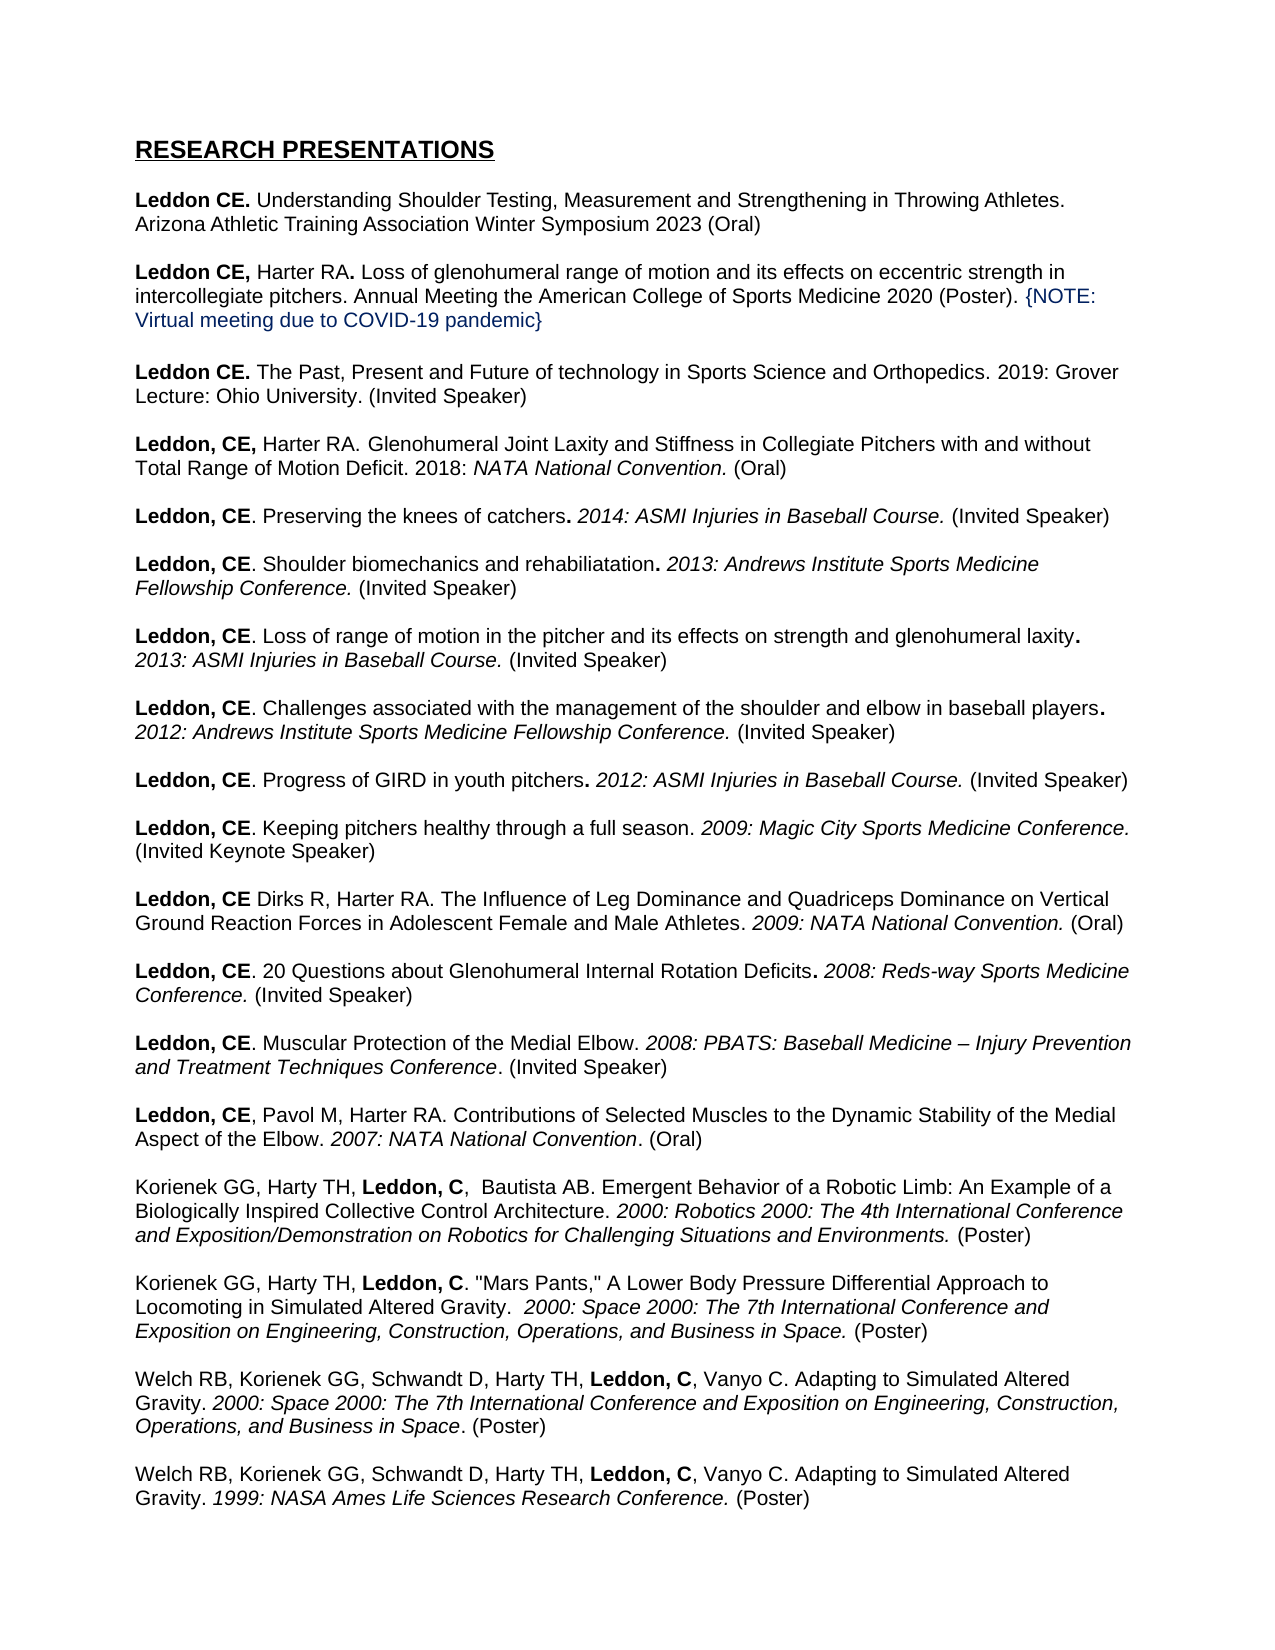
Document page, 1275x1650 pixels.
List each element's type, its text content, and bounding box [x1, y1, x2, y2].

text Leddon, CE Dirks R, Harter RA. The Influence of Leg Dominance and Quadriceps Dominance on Vertical Ground Reaction Forces in Adolescent Female and Male Athletes. 2009: NATA National Convention. (Oral) [135, 887, 1140, 935]
text Leddon, CE, Harter RA. Glenohumeral Joint Laxity and Stiffness in Collegiate Pitchers with and without Total Range of Motion Deficit. 2018: NATA National Convention. (Oral) [135, 432, 1140, 480]
text Leddon, CE. Muscular Protection of the Medial Elbow. 2008: PBATS: Baseball Medicine – Injury Prevention and Treatment Techniques Conference. (Invited Speaker) [135, 1031, 1140, 1079]
text Leddon, CE, Pavol M, Harter RA. Contributions of Selected Muscles to the Dynamic Stability of the Medial Aspect of the Elbow. 2007: NATA National Convention. (Oral) [135, 1103, 1140, 1151]
text Leddon, CE. Preserving the knees of catchers. 2014: ASMI Injuries in Baseball Course. (Invited Speaker) [135, 504, 1140, 528]
text Welch RB, Korienek GG, Schwandt D, Harty TH, Leddon, C, Vanyo C. Adapting to Simulated Altered Gravity. 2000: Space 2000: The 7th International Conference and Exposition on Engineering, Construction, Operations, and Business in Space. (Poster) [135, 1366, 1140, 1438]
text Korienek GG, Harty TH, Leddon, C, Bautista AB. Emergent Behavior of a Robotic Limb: An Example of a Biologically Inspired Collective Control Architecture. 2000: Robotics 2000: The 4th International Conference and Exposition/Demonstration on Robotics for Challenging Situations and Environments. (Poster) [135, 1175, 1140, 1247]
text Leddon, CE. Loss of range of motion in the pitcher and its effects on strength and glenohumeral laxity. 2013: ASMI Injuries in Baseball Course. (Invited Speaker) [135, 624, 1140, 672]
text RESEARCH PRESENTATIONS [135, 135, 1140, 164]
text Leddon, CE. Challenges associated with the management of the shoulder and elbow in baseball players. 2012: Andrews Institute Sports Medicine Fellowship Conference. (Invited Speaker) [135, 696, 1140, 743]
text Korienek GG, Harty TH, Leddon, C. "Mars Pants," A Lower Body Pressure Differential Approach to Locomoting in Simulated Altered Gravity. 2000: Space 2000: The 7th International Conference and Exposition on Engineering, Construction, Operations, and Business in Space. (Poster) [135, 1271, 1140, 1342]
text Leddon, CE. Keeping pitchers healthy through a full season. 2009: Sports Medicine Conference. (Invited Keynote Speaker) [135, 815, 1140, 863]
text Leddon, CE. Shoulder biomechanics and rehabiliatation. 2013: Andrews Institute Sports Medicine Fellowship Conference. (Invited Speaker) [135, 552, 1140, 600]
text Leddon, CE. Progress of GIRD in youth pitchers. 2012: ASMI Injuries in Baseball Course. (Invited Speaker) [135, 767, 1140, 791]
text Leddon, CE. 20 Questions about Glenohumeral Internal Rotation Deficits. 2008: Reds-way Sports Medicine Conference. (Invited Speaker) [135, 959, 1140, 1007]
text Leddon CE. Understanding Shoulder Testing, Measurement and Strengthening in Throwing Athletes. Arizona Athletic Training Association Winter Symposium 2023 (Oral) [135, 188, 1140, 236]
text Leddon CE, Harter RA. Loss of glenohumeral range of motion and its effects on eccentric strength in intercollegiate pitchers. Annual Meeting the American College of Sports Medicine 2020 (Poster). {NOTE: Virtual meeting due to COVID-19 pandemic} [135, 259, 1140, 331]
text Leddon CE. The Past, Present and Future of technology in Sports Science and Orthopedics. 2019: Grover Lecture: Ohio University. (Invited Speaker) [135, 360, 1140, 408]
text Welch RB, Korienek GG, Schwandt D, Harty TH, Leddon, C, Vanyo C. Adapting to Simulated Altered Gravity. 1999: NASA Life Sciences Research Conference. (Poster) [135, 1462, 1140, 1510]
